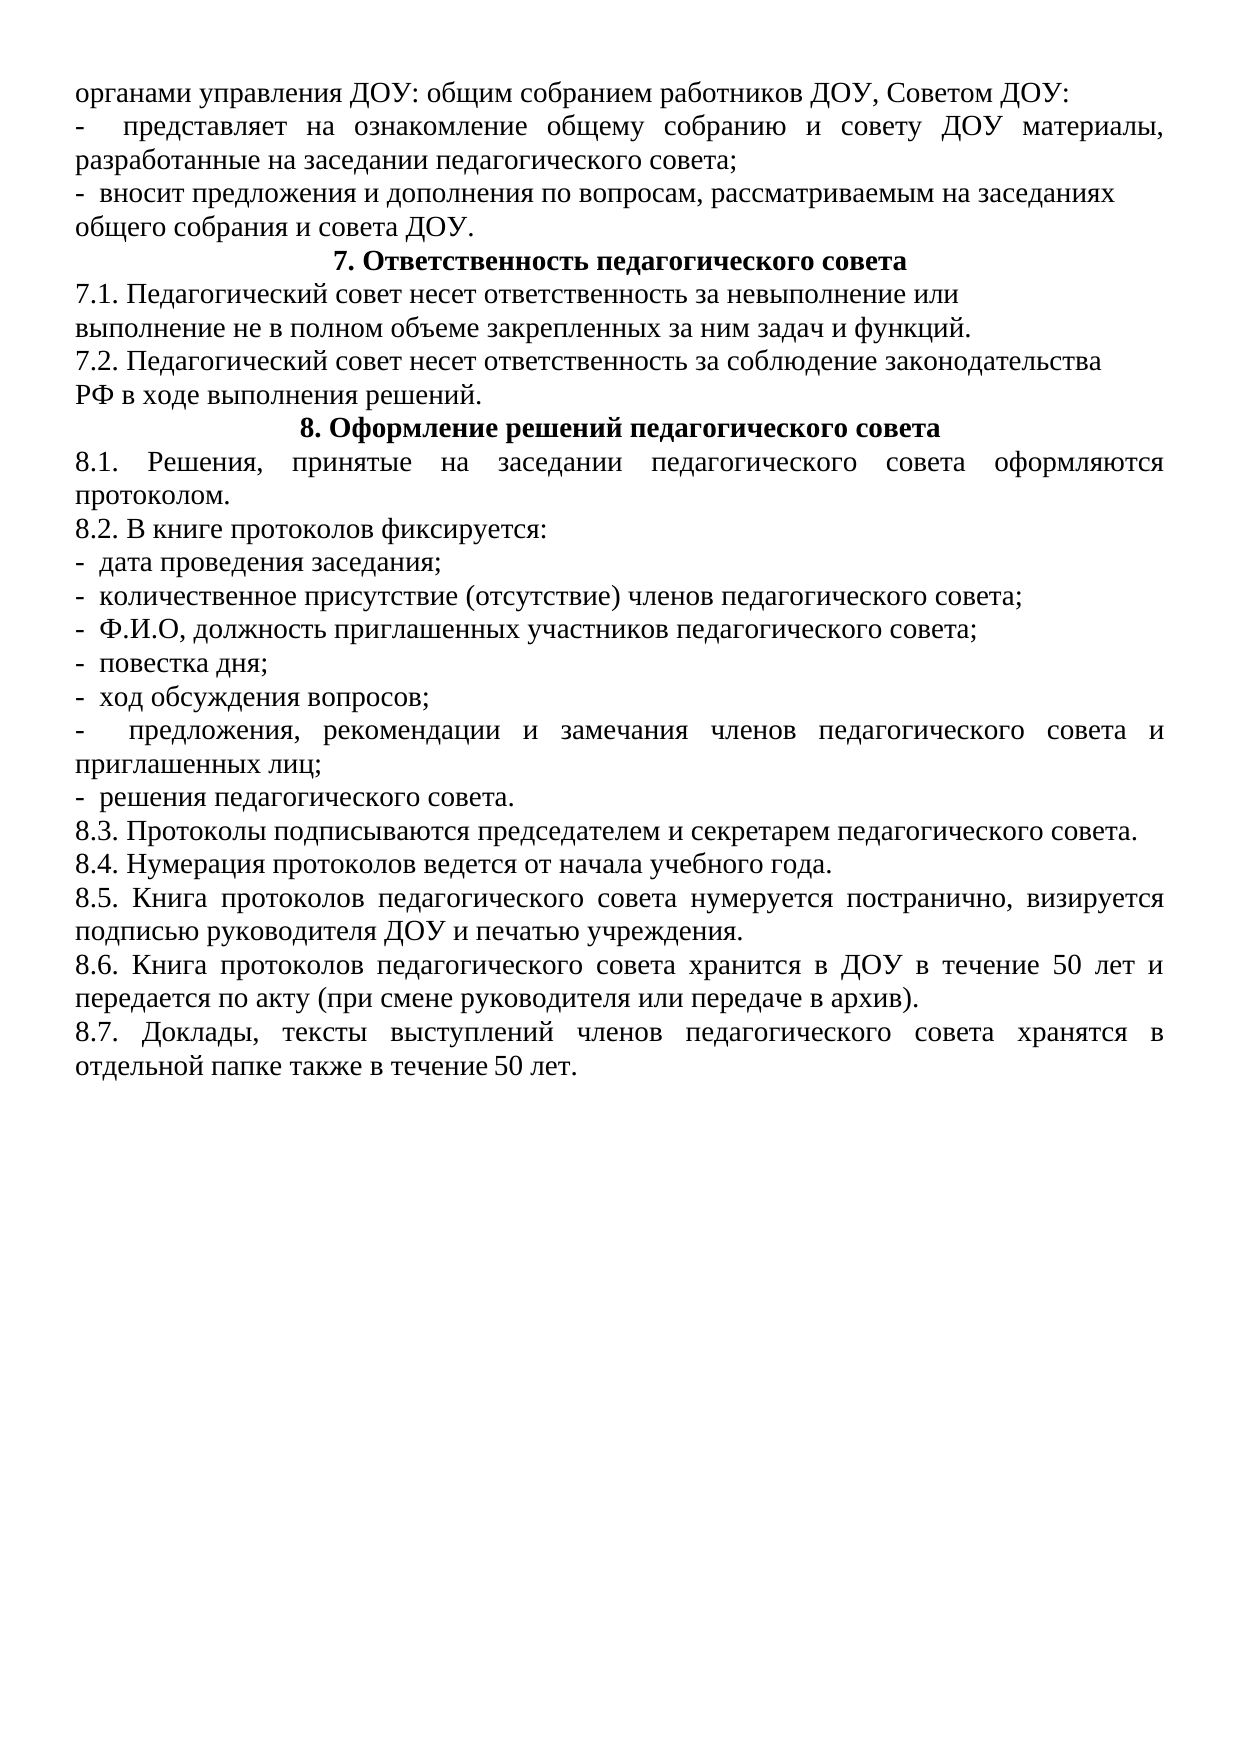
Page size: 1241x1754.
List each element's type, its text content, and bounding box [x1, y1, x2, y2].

text - Ф.И.О, должность приглашенных участников педагогического совета; [75, 612, 1165, 645]
text - повестка дня; [75, 645, 1165, 679]
text 7.1. Педагогический совет несет ответственность за невыполнение или [75, 276, 1165, 310]
text органами управления ДОУ: общим собранием работников ДОУ, Советом ДОУ: [75, 75, 1165, 108]
text - представляет на ознакомление общему собранию и совету ДОУ материалы, разработанные на заседании педагогического совета; [75, 108, 1165, 176]
text 7. Ответственность педагогического совета [75, 243, 1165, 276]
text РФ в ходе выполнения решений. [75, 377, 1165, 410]
text общего собрания и совета ДОУ. [75, 209, 1165, 243]
text 7.2. Педагогический совет несет ответственность за соблюдение законодательства [75, 343, 1165, 377]
text 8.6. Книга протоколов педагогического совета хранится в ДОУ в течение 50 лет и передается по акту (при смене руководителя или передаче в архив). [75, 947, 1165, 1014]
text 8.4. Нумерация протоколов ведется от начала учебного года. [75, 846, 1165, 880]
text 8.2. В книге протоколов фиксируется: [75, 511, 1165, 544]
text - ход обсуждения вопросов; [75, 679, 1165, 712]
text 8.1. Решения, принятые на заседании педагогического совета оформляются протоколом. [75, 444, 1165, 511]
text выполнение не в полном объеме закрепленных за ним задач и функций. [75, 310, 1165, 343]
text 8.5. Книга протоколов педагогического совета нумеруется постранично, визируется подписью руководителя ДОУ и печатью учреждения. [75, 880, 1165, 947]
text - количественное присутствие (отсутствие) членов педагогического совета; [75, 578, 1165, 612]
text - решения педагогического совета. [75, 779, 1165, 813]
text - вносит предложения и дополнения по вопросам, рассматриваемым на заседаниях [75, 176, 1165, 209]
text 8.3. Протоколы подписываются председателем и секретарем педагогического совета. [75, 813, 1165, 846]
text 8.7. Доклады, тексты выступлений членов педагогического совета хранятся в отдельной папке также в течение 50 лет. [75, 1014, 1165, 1081]
text - предложения, рекомендации и замечания членов педагогического совета и приглашенных лиц; [75, 712, 1165, 779]
text 8. Оформление решений педагогического совета [75, 410, 1165, 444]
text - дата проведения заседания; [75, 544, 1165, 578]
